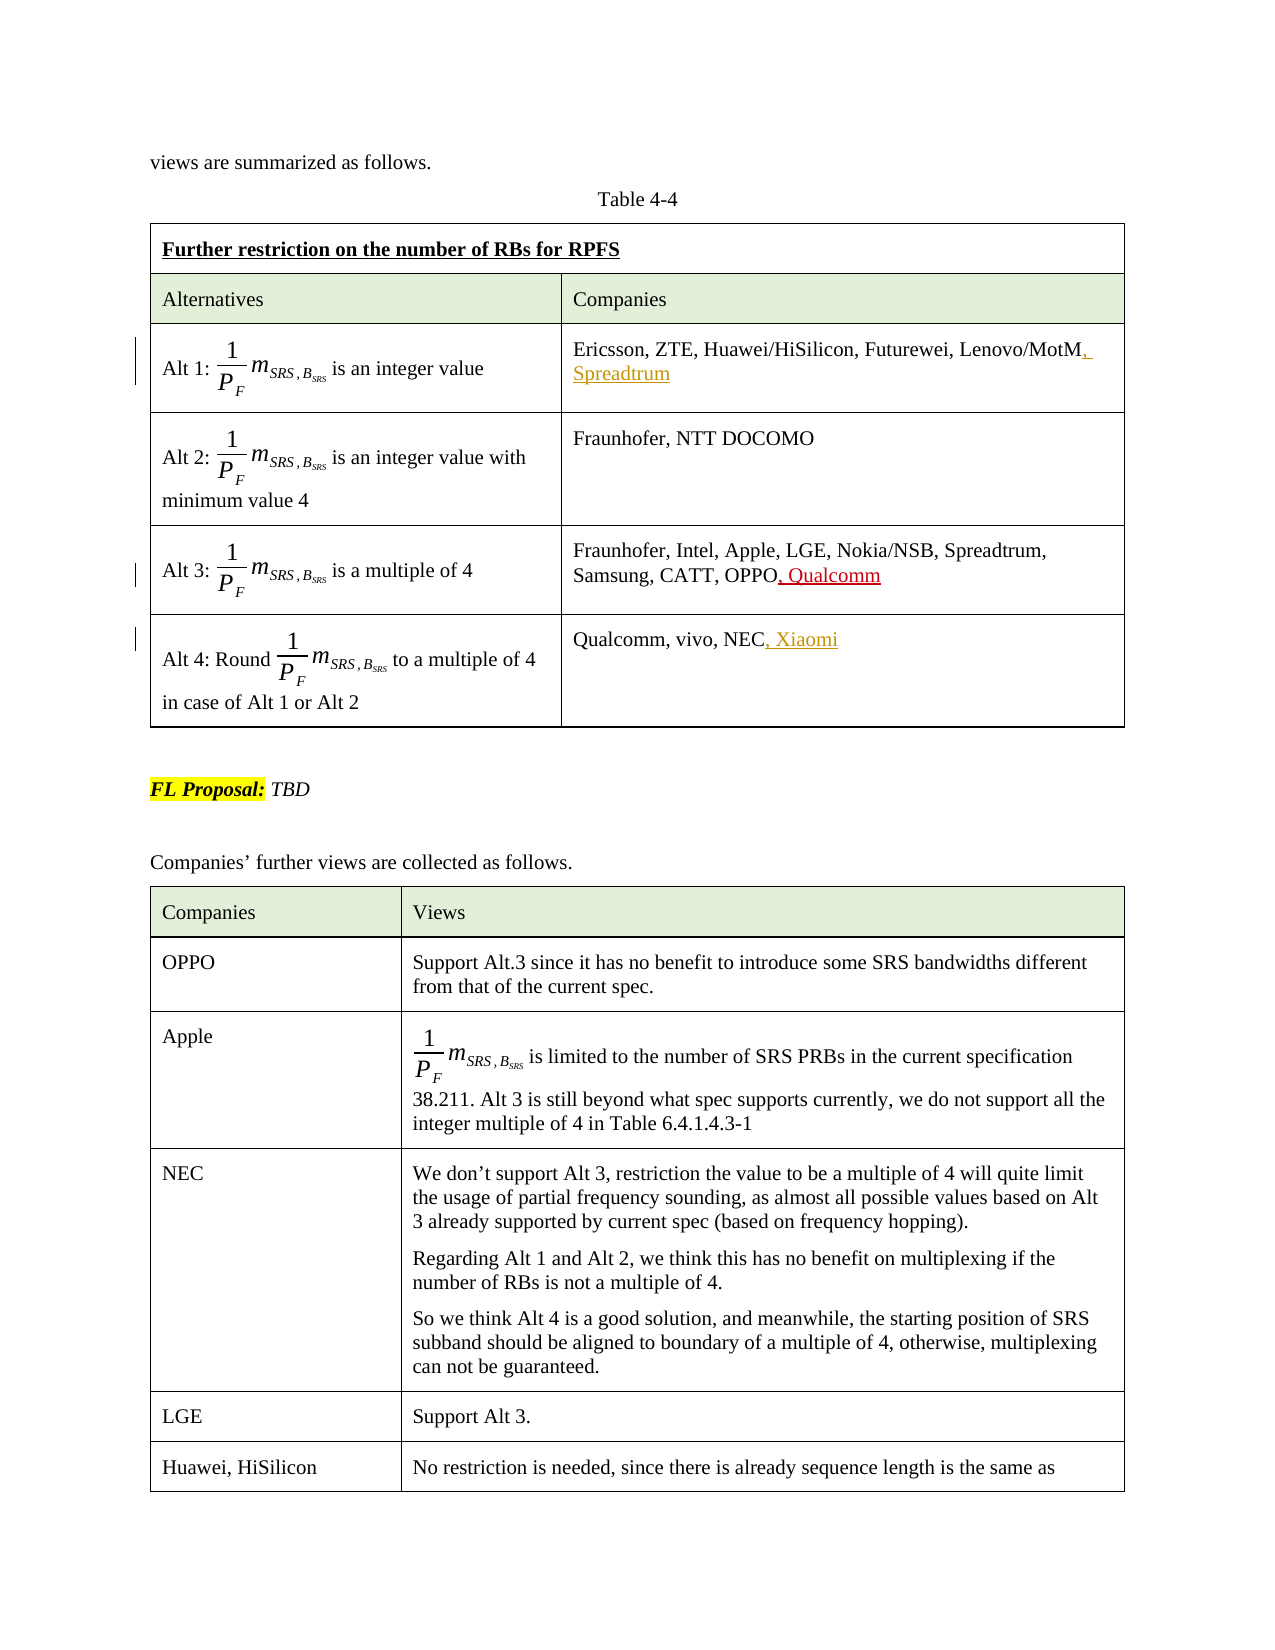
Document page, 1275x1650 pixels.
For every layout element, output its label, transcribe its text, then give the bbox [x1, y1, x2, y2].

text Table 4-4 [150, 187, 1125, 211]
table_header Views [402, 887, 1124, 936]
table_cell Support Alt.3 since it has no benefit to introduce some SRS bandwidths different from that of the current spec. [402, 938, 1124, 1011]
table_cell We don’t support Alt 3, restriction the value to be a multiple of 4 will quite limit the usage of partial frequency sounding, as almost all possible values based on Alt 3 already supported by current spec (based on frequency hopping). Regarding Alt 1 and Alt 2, we think this has no benefit on multiplexing if the number of RBs is not a multiple of 4. So we think Alt 4 is a good solution, and meanwhile, the starting position of SRS subband should be aligned to boundary of a multiple of 4, otherwise, multiplexing can not be guaranteed. [402, 1149, 1124, 1391]
table_cell NEC [151, 1149, 401, 1391]
table_cell is limited to the number of SRS PRBs in the current specification 38.211. Alt 3 is still beyond what spec supports currently, we do not support all the integer multiple of 4 in Table 6.4.1.4.3-1 [402, 1012, 1124, 1147]
text FL Proposal: TBD [265, 777, 1125, 801]
table_cell Alternatives [151, 274, 561, 323]
table_cell Alt 1: is an integer value [151, 324, 561, 412]
table_cell Fraunhofer, Intel, Apple, LGE, Nokia/NSB, Spreadtrum, Samsung, CATT, OPPO [562, 526, 1124, 614]
table_cell Support Alt 3. [402, 1392, 1124, 1441]
table_cell Apple [151, 1012, 401, 1147]
table_cell Companies [562, 274, 1124, 323]
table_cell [402, 1442, 1124, 1491]
table_cell Ericsson, ZTE, Huawei/HiSilicon, Futurewei, Lenovo/MotM [562, 324, 1124, 412]
table_header Further restriction on the number of RBs for RPFS [151, 224, 1124, 273]
table_cell Alt 4: Round to a multiple of 4 in case of Alt 1 or Alt 2 [151, 615, 561, 726]
table_cell OPPO [151, 938, 401, 1011]
table_cell Fraunhofer, NTT DOCOMO [562, 413, 1124, 525]
table_header Companies [151, 887, 401, 936]
table_cell Alt 3: is a multiple of 4 [151, 526, 561, 614]
table_cell LGE [151, 1392, 401, 1441]
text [150, 150, 1125, 174]
text Companies’ further views are collected as follows. [150, 850, 1125, 874]
table_cell Qualcomm, vivo, NEC [562, 615, 1124, 726]
table_cell Alt 2: is an integer value with minimum value 4 [151, 413, 561, 525]
table_cell Huawei, HiSilicon [151, 1442, 401, 1491]
